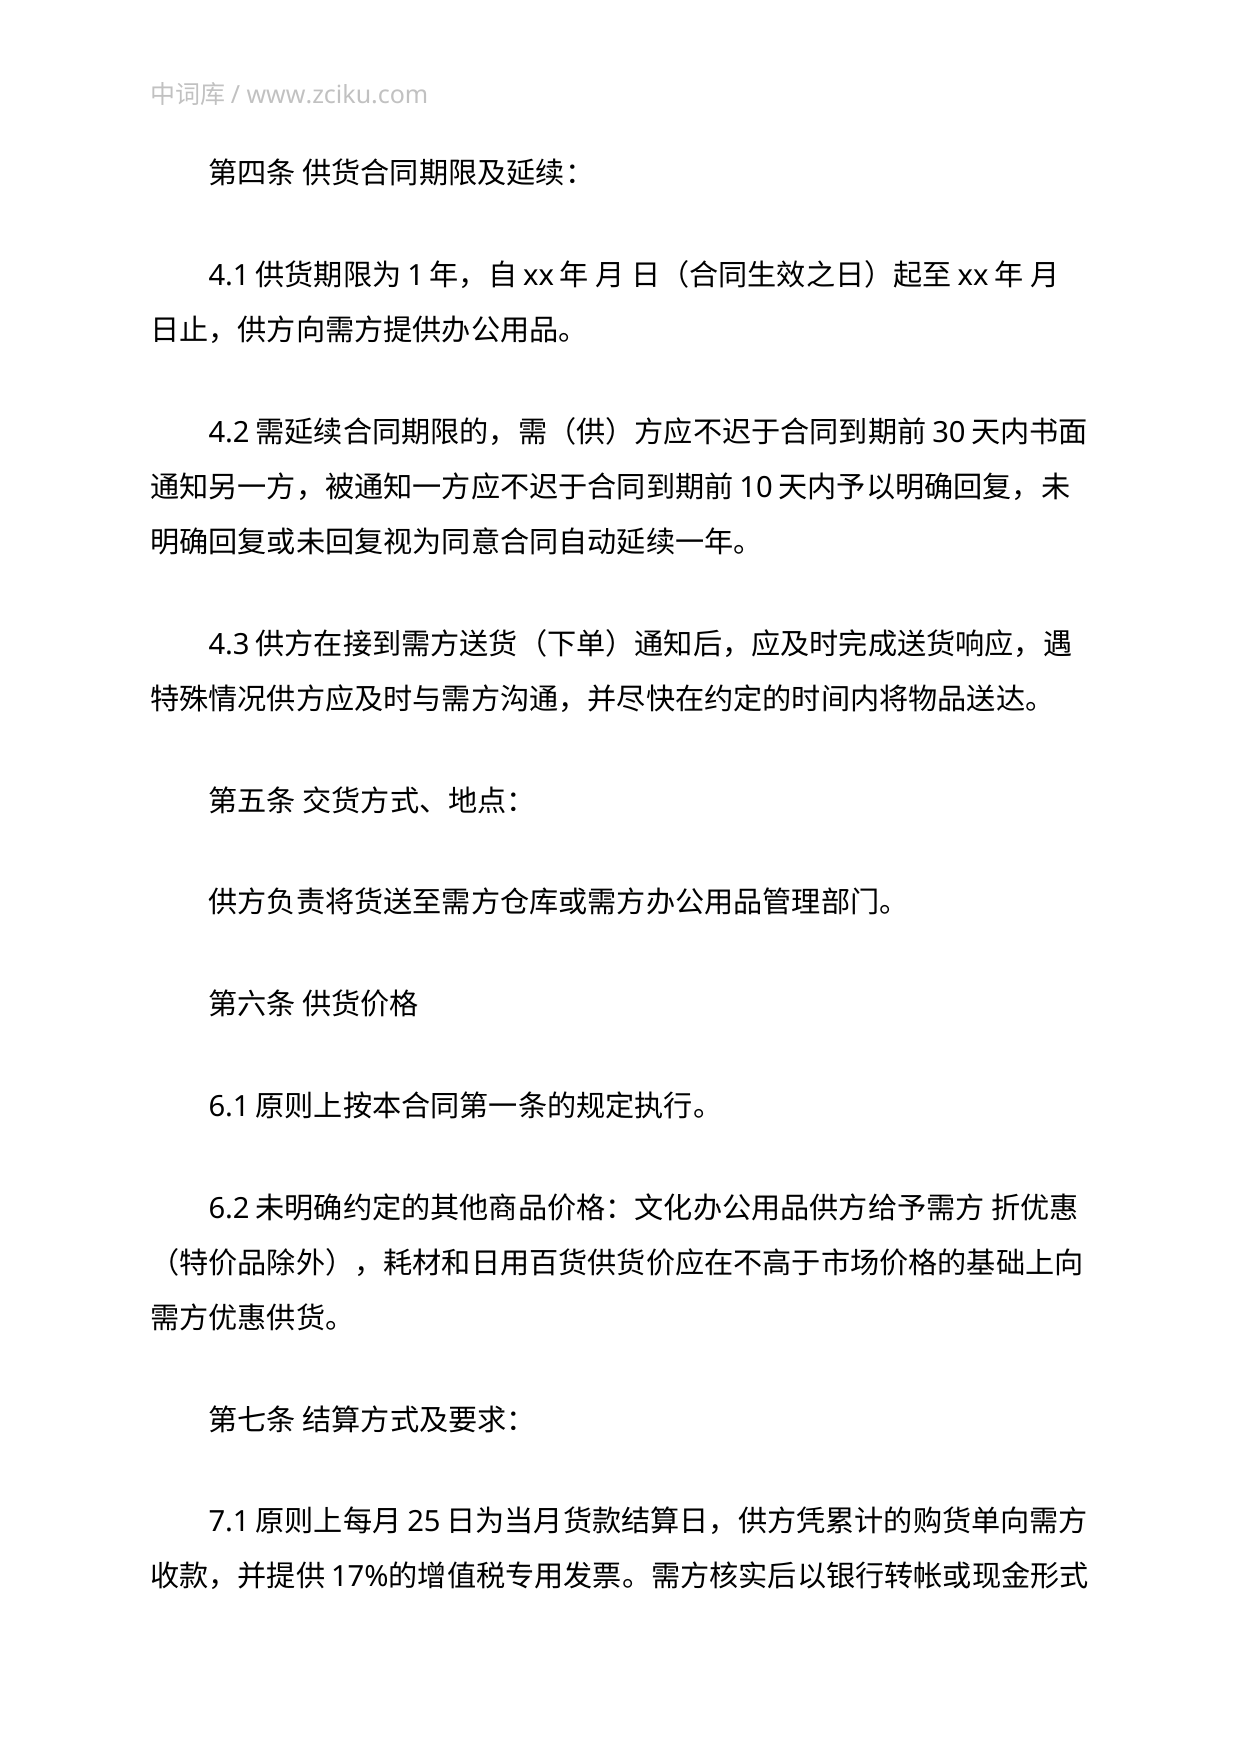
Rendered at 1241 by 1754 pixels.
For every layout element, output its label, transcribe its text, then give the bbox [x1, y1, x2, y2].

text 第四条 供货合同期限及延续： [150, 150, 1090, 192]
text 第七条 结算方式及要求： [150, 1396, 1090, 1438]
text 供方负责将货送至需方仓库或需方办公用品管理部门。 [150, 879, 1090, 921]
text 6.2未明确约定的其他商品价格：文化办公用品供方给予需方 折优惠 （特价品除外），耗材和日用百货供货价应在不高于市场价格的基础上向需方优惠供货。 [150, 1184, 1090, 1337]
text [150, 1498, 1090, 1595]
text 6.1原则上按本合同第一条的规定执行。 [150, 1082, 1090, 1125]
text 4.3供方在接到需方送货（下单）通知后，应及时完成送货响应，遇特殊情况供方应及时与需方沟通，并尽快在约定的时间内将物品送达。 [150, 620, 1090, 718]
text 第五条 交货方式、地点： [150, 777, 1090, 819]
text 4.2需延续合同期限的，需（供）方应不迟于合同到期前30天内书面通知另一方，被通知一方应不迟于合同到期前10天内予以明确回复，未明确回复或未回复视为同意合同自动延续一年。 [150, 408, 1090, 561]
text 4.1供货期限为1年，自xx年 月 日（合同生效之日）起至xx年 月 日止，供方向需方提供办公用品。 [150, 252, 1090, 349]
text 第六条 供货价格 [150, 981, 1090, 1023]
